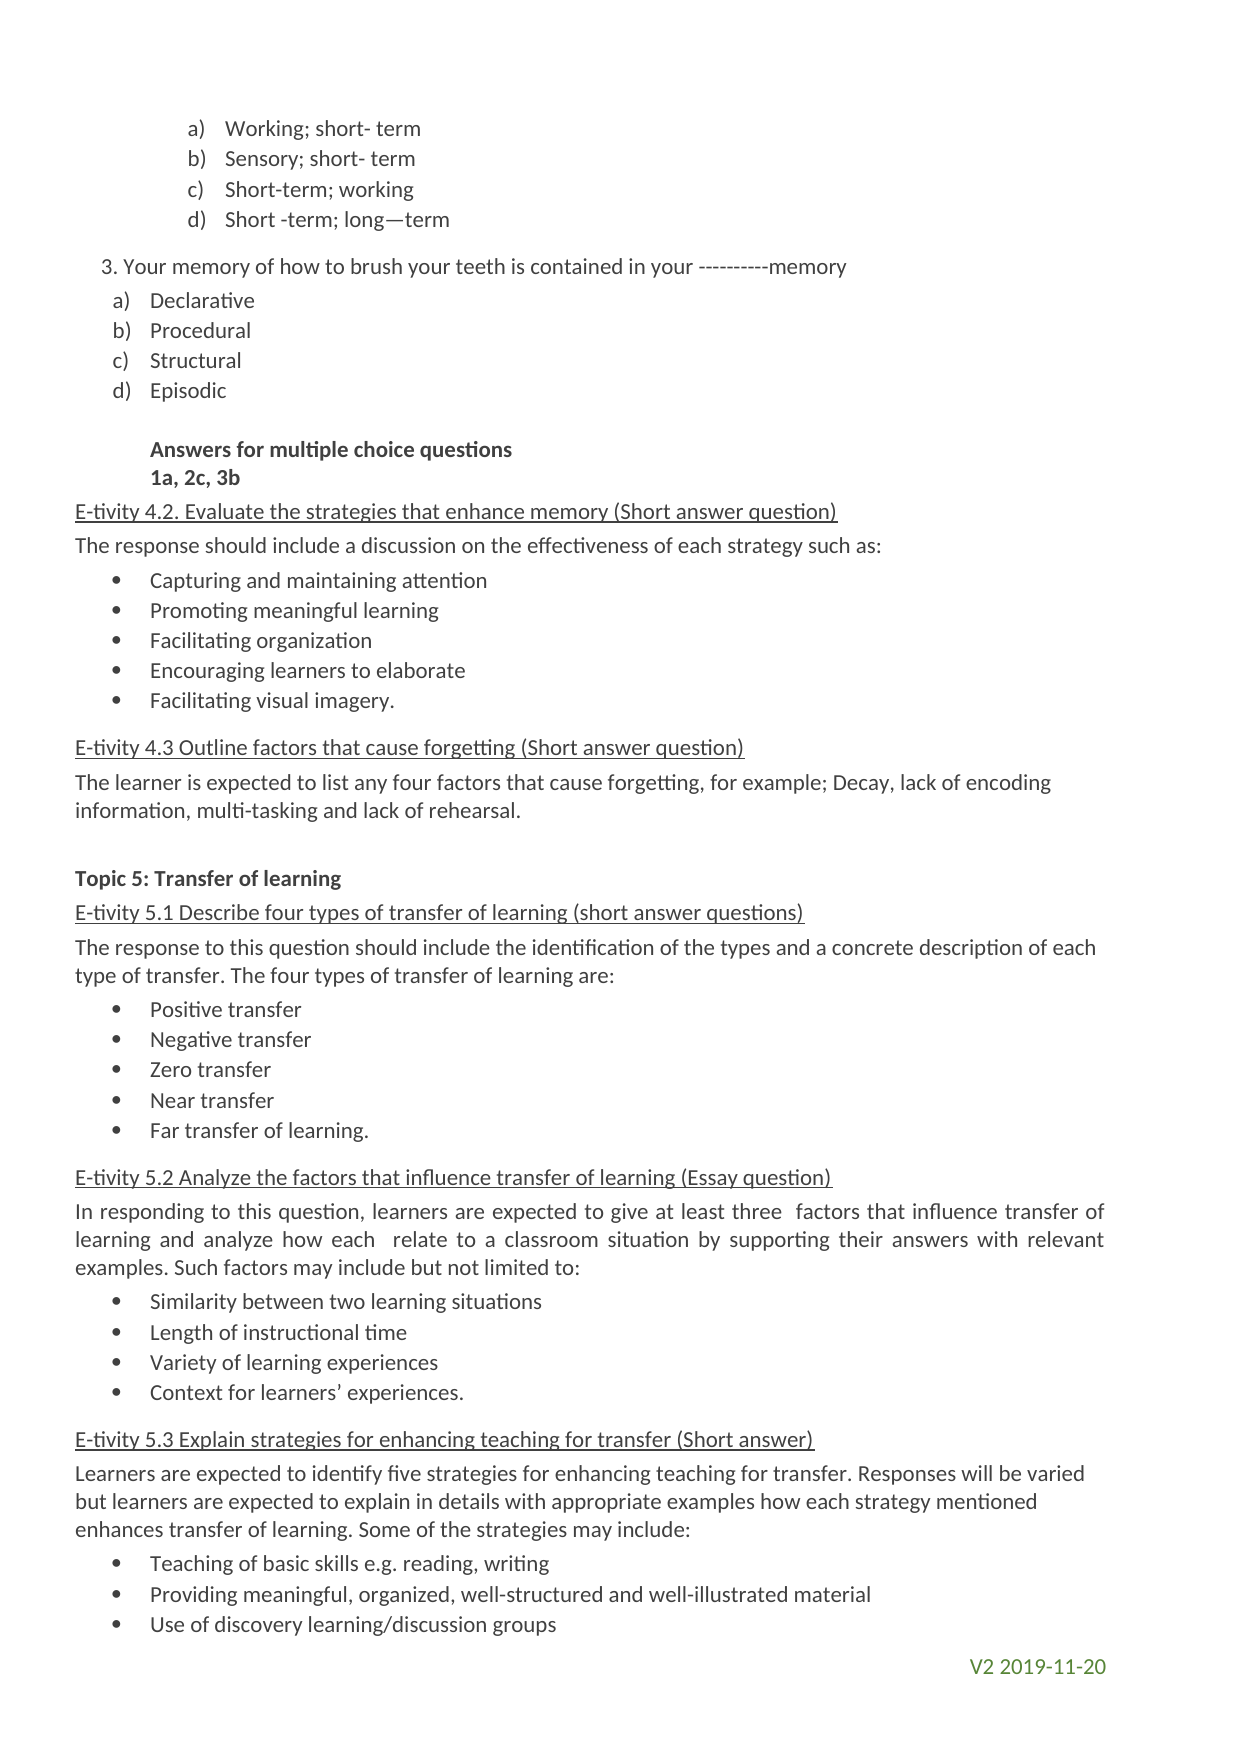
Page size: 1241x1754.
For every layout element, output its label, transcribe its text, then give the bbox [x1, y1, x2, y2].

list Length of instructional time [112, 1318, 1106, 1346]
list 1a, 2c, 3b [150, 463, 1106, 491]
list Far transfer of learning. [112, 1116, 1106, 1144]
list Working; short- term [187, 114, 1106, 142]
list Encouraging learners to elaborate [112, 656, 1106, 684]
text The response should include a discussion on the effectiveness of each strategy such as: [75, 531, 1106, 559]
text E-tivity 5.1 Describe four types of transfer of learning (short answer questions) [75, 898, 1106, 927]
list Facilitating visual imagery. [112, 687, 1106, 714]
list Teaching of basic skills e.g. reading, writing [112, 1549, 1106, 1577]
text Topic 5: Transfer of learning [75, 864, 1106, 892]
list Variety of learning experiences [112, 1348, 1106, 1376]
list Use of discovery learning/discussion groups [112, 1610, 1106, 1638]
text 3. Your memory of how to brush your teeth is contained in your ----------memory [75, 252, 1106, 280]
list Episodic [112, 377, 1106, 405]
list Facilitating organization [112, 626, 1106, 654]
text Learners are expected to identify five strategies for enhancing teaching for transfer. Responses will be varied but learners are expected to explain in details with appropriate examples how each strategy mentioned enhances transfer of learning. Some of the strategies may include: [75, 1459, 1106, 1543]
text E-tivity 4.2. Evaluate the strategies that enhance memory (Short answer question) [75, 497, 1106, 525]
list Short -term; long—term [187, 205, 1106, 233]
text E-tivity 4.3 Outline factors that cause forgetting (Short answer question) [75, 733, 1106, 761]
text The response to this question should include the identification of the types and a concrete description of each type of transfer. The four types of transfer of learning are: [75, 933, 1106, 989]
text E-tivity 5.3 Explain strategies for enhancing teaching for transfer (Short answer) [75, 1425, 1106, 1453]
text The learner is expected to list any four factors that cause forgetting, for example; Decay, lack of encoding information, multi-tasking and lack of rehearsal. [75, 768, 1106, 824]
list Capturing and maintaining attention [112, 566, 1106, 594]
list Negative transfer [112, 1025, 1106, 1053]
list Procedural [112, 316, 1106, 344]
list Similarity between two learning situations [112, 1287, 1106, 1315]
list Zero transfer [112, 1056, 1106, 1083]
list Near transfer [112, 1086, 1106, 1114]
list Structural [112, 346, 1106, 374]
list Short-term; working [187, 175, 1106, 203]
list Positive transfer [112, 995, 1106, 1023]
list Promoting meaningful learning [112, 596, 1106, 624]
list Providing meaningful, organized, well-structured and well-illustrated material [112, 1580, 1106, 1608]
list Sensory; short- term [187, 144, 1106, 172]
list Context for learners’ experiences. [112, 1378, 1106, 1406]
list Declarative [112, 286, 1106, 314]
text In responding to this question, learners are expected to give at least three factors that influence transfer of learning and analyze how each relate to a classroom situation by supporting their answers with relevant examples. Such factors may include but not limited to: [75, 1197, 1106, 1281]
list Answers for multiple choice questions [150, 435, 1106, 463]
text E-tivity 5.2 Analyze the factors that influence transfer of learning (Essay question) [75, 1163, 1106, 1191]
